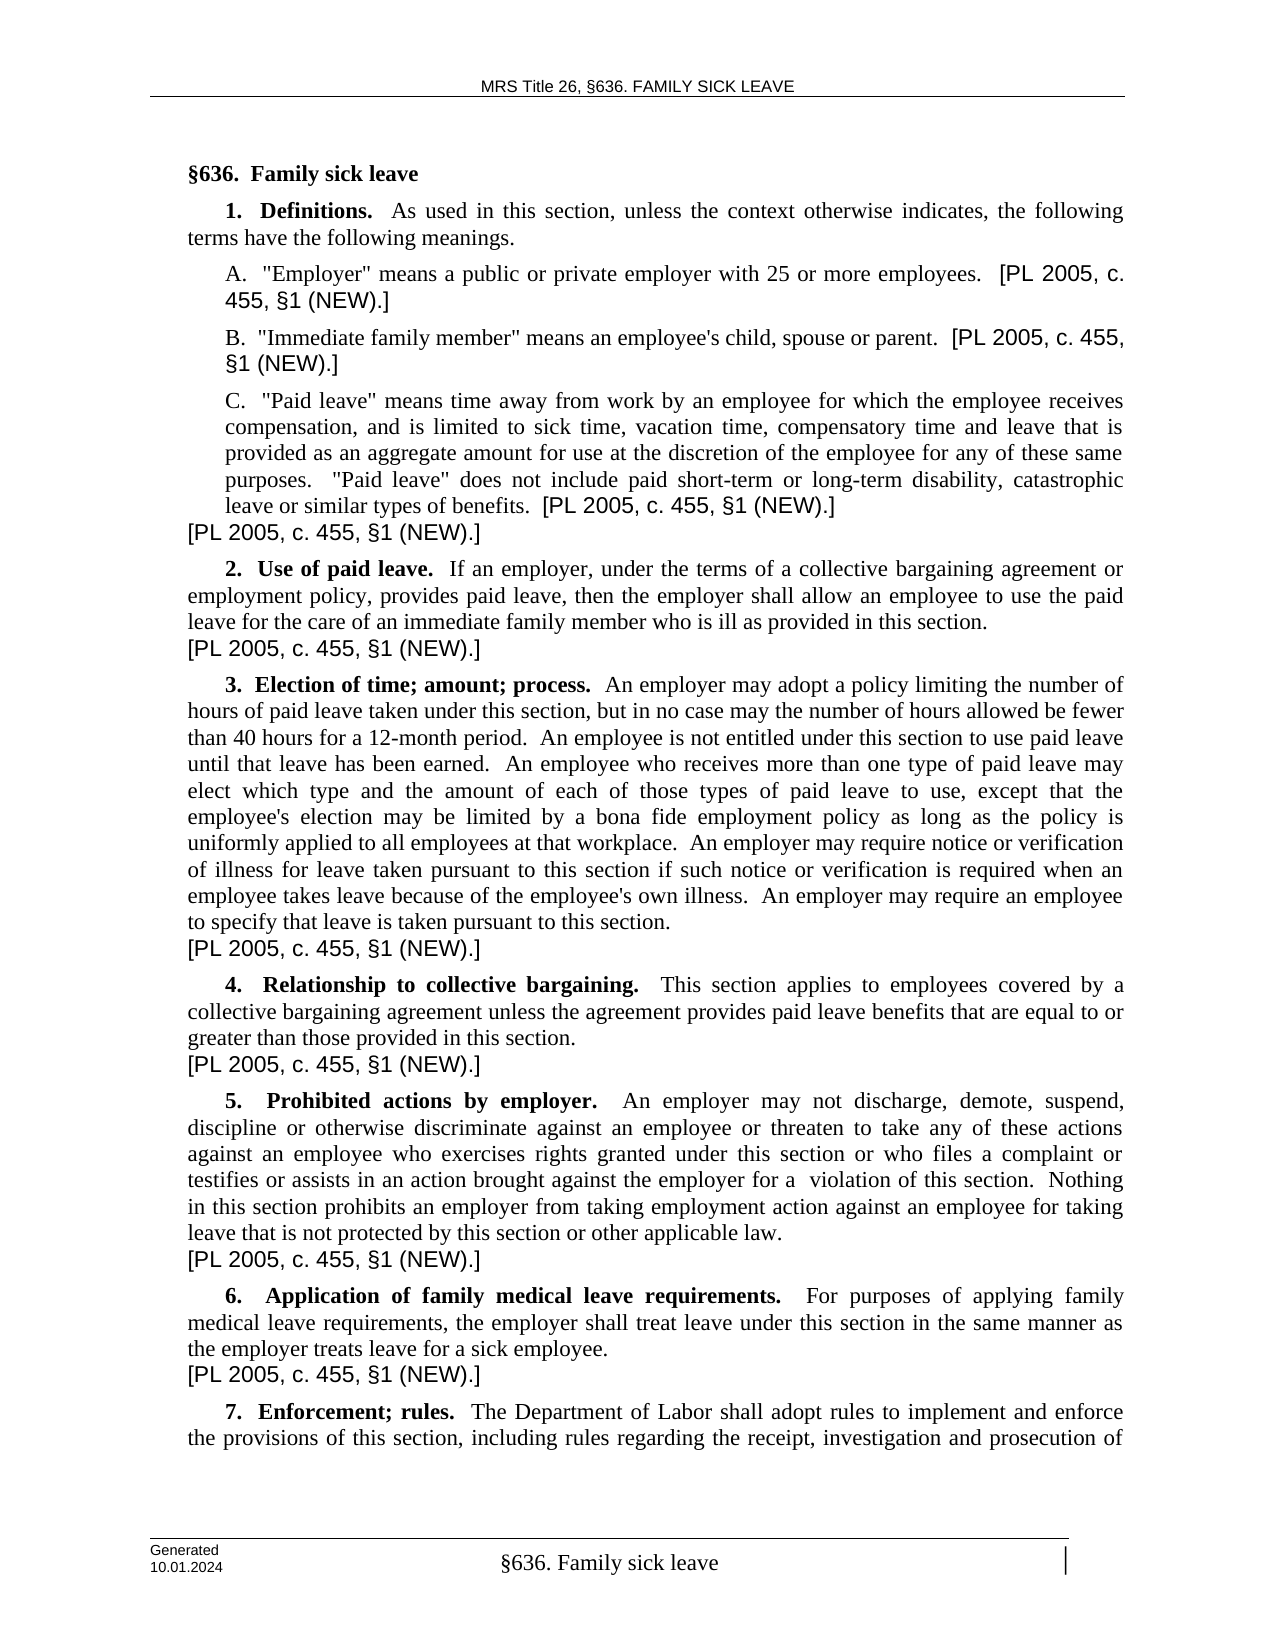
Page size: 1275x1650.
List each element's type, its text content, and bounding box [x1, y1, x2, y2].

text C. "Paid leave" means time away from work by an employee for which the employee receives compensation, and is limited to sick time, vacation time, compensatory time and leave that is provided as an aggregate amount for use at the discretion of the employee for any of these same purposes. "Paid leave" does not include paid short-term or long-term disability, catastrophic leave or similar types of benefits. [PL 2005, c. 455, §1 (NEW).] [225, 387, 1125, 519]
text [PL 2005, c. 455, §1 (NEW).] [187, 634, 1125, 661]
text 5. Prohibited actions by employer. An employer may not discharge, demote, suspend, discipline or otherwise discriminate against an employee or threaten to take any of these actions against an employee who exercises rights granted under this section or who files a complaint or testifies or assists in an action brought against the employer for a violation of this section. Nothing in this section prohibits an employer from taking employment action against an employee for taking leave that is not protected by this section or other applicable law. [187, 1087, 1125, 1246]
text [187, 1398, 1125, 1451]
text 1. Definitions. As used in this section, unless the context otherwise indicates, the following terms have the following meanings. [187, 197, 1125, 250]
text §636. Family sick leave [187, 160, 1125, 187]
text [PL 2005, c. 455, §1 (NEW).] [187, 519, 1125, 545]
text 6. Application of family medical leave requirements. For purposes of applying family medical leave requirements, the employer shall treat leave under this section in the same manner as the employer treats leave for a sick employee. [187, 1282, 1125, 1361]
text A. "Employer" means a public or private employer with 25 or more employees. [PL 2005, c. 455, §1 (NEW).] [225, 260, 1125, 313]
text 2. Use of paid leave. If an employer, under the terms of a collective bargaining agreement or employment policy, provides paid leave, then the employer shall allow an employee to use the paid leave for the care of an immediate family member who is ill as provided in this section. [187, 555, 1125, 634]
text [PL 2005, c. 455, §1 (NEW).] [187, 935, 1125, 961]
text [PL 2005, c. 455, §1 (NEW).] [187, 1246, 1125, 1272]
text 4. Relationship to collective bargaining. This section applies to employees covered by a collective bargaining agreement unless the agreement provides paid leave benefits that are equal to or greater than those provided in this section. [187, 972, 1125, 1051]
text [PL 2005, c. 455, §1 (NEW).] [187, 1361, 1125, 1388]
text B. "Immediate family member" means an employee's child, spouse or parent. [PL 2005, c. 455, §1 (NEW).] [225, 323, 1125, 376]
text [PL 2005, c. 455, §1 (NEW).] [187, 1051, 1125, 1077]
text 3. Election of time; amount; process. An employer may adopt a policy limiting the number of hours of paid leave taken under this section, but in no case may the number of hours allowed be fewer than 40 hours for a 12-month period. An employee is not entitled under this section to use paid leave until that leave has been earned. An employee who receives more than one type of paid leave may elect which type and the amount of each of those types of paid leave to use, except that the employee's election may be limited by a bona fide employment policy as long as the policy is uniformly applied to all employees at that workplace. An employer may require notice or verification of illness for leave taken pursuant to this section if such notice or verification is required when an employee takes leave because of the employee's own illness. An employer may require an employee to specify that leave is taken pursuant to this section. [187, 671, 1125, 935]
